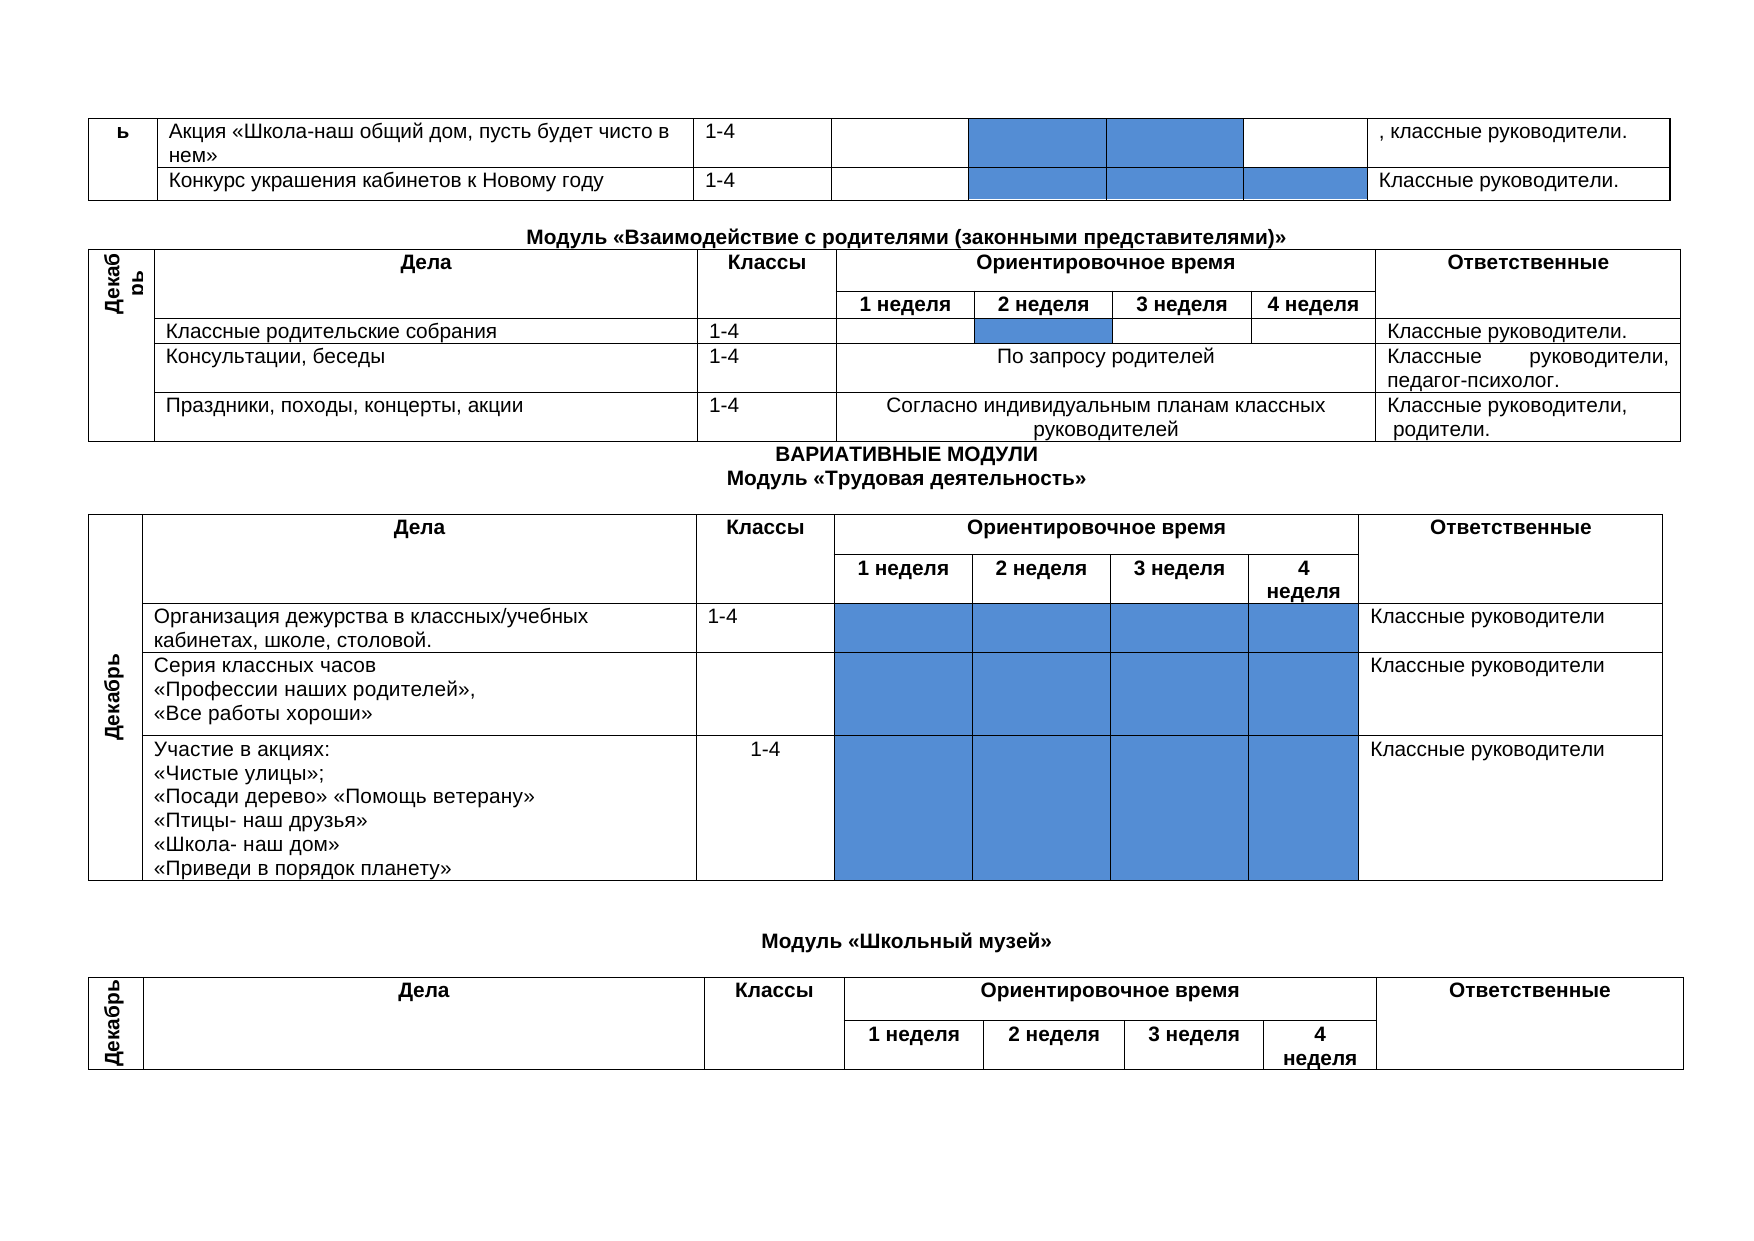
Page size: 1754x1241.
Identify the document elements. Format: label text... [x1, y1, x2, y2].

table_cell 1-4 [697, 736, 834, 880]
table_cell 2 неделя [973, 555, 1110, 603]
table_header Ориентировочное время [845, 978, 1376, 1020]
table_cell [1244, 119, 1367, 167]
table_cell [832, 119, 968, 167]
table_cell [1111, 653, 1248, 735]
table_cell [1252, 319, 1375, 343]
table_cell Классные руководители, педагог-психолог. [1376, 344, 1680, 392]
table_cell 3 неделя [1111, 555, 1248, 603]
table_cell 2 неделя [984, 1021, 1124, 1069]
table_cell Конкурс украшения кабинетов к Новому году [158, 168, 693, 199]
table_cell [973, 604, 1110, 652]
table_header Ориентировочное время [837, 250, 1375, 291]
table_cell 1-4 [697, 604, 834, 652]
table_cell , классные руководители. [1368, 119, 1669, 167]
table_cell [969, 168, 1106, 199]
table_header Дела [143, 515, 696, 603]
table_header Ориентировочное время [835, 515, 1358, 554]
text Модуль «Трудовая деятельность» [177, 466, 1636, 490]
table_cell Консультации, беседы [155, 344, 697, 392]
table_cell [835, 604, 972, 652]
table_header Классы [698, 250, 836, 318]
table_header Ответственные [1377, 978, 1683, 1069]
table_cell 1-4 [698, 393, 836, 441]
table_cell [832, 168, 968, 199]
table_cell Организация дежурства в классных/учебных кабинетах, школе, столовой. [143, 604, 696, 652]
table_cell Участие в акциях: «Чистые улицы»; «Посади дерево» «Помощь ветерану» «Птицы- наш друзья» «Школа- наш дом» «Приведи в порядок планету» [143, 736, 696, 880]
text Модуль «Школьный музей» [177, 929, 1636, 953]
table_cell Праздники, походы, концерты, акции [155, 393, 697, 441]
table_cell 4 неделя [1264, 1021, 1376, 1069]
table_cell Акция «Школа-наш общий дом, пусть будет чисто в нем» [158, 119, 693, 167]
text ВАРИАТИВНЫЕ МОДУЛИ [177, 442, 1636, 466]
table_header Дела [144, 978, 704, 1069]
table_cell 2 неделя [975, 292, 1112, 318]
table_cell [1111, 604, 1248, 652]
table_cell Классные руководители [1359, 653, 1662, 735]
table_cell По запросу родителей [837, 344, 1375, 392]
table_cell [1111, 736, 1248, 880]
table_cell 1-4 [698, 319, 836, 343]
table_cell 3 неделя [1113, 292, 1251, 318]
table_cell [1244, 168, 1367, 199]
table_header Ответственные [1359, 515, 1662, 603]
table_cell 4 неделя [1252, 292, 1375, 318]
table_cell [1113, 319, 1251, 343]
table_cell 1-4 [694, 119, 831, 167]
table_header Ответственные [1376, 250, 1680, 318]
table_cell [1107, 168, 1243, 199]
table_cell [697, 653, 834, 735]
table_cell Классные руководители. [1368, 168, 1669, 199]
table_cell 3 неделя [1125, 1021, 1263, 1069]
table_header Декабрь [89, 978, 143, 1069]
table_cell Классные родительские собрания [155, 319, 697, 343]
table_cell 1 неделя [837, 292, 974, 318]
table_cell [969, 119, 1106, 167]
table_cell 1 неделя [845, 1021, 983, 1069]
table_cell [973, 736, 1110, 880]
table_cell 1 неделя [835, 555, 972, 603]
table_header Классы [697, 515, 834, 603]
table_cell Согласно индивидуальным планам классных руководителей [837, 393, 1375, 441]
table_cell Классные руководители, родители. [1376, 393, 1680, 441]
table_cell Классные руководители. [1376, 319, 1680, 343]
table_cell [835, 736, 972, 880]
table_cell [835, 653, 972, 735]
table_header Декабрь [89, 250, 154, 441]
table_header Классы [705, 978, 844, 1069]
table_cell Серия классных часов «Профессии наших родителей», «Все работы хороши» [143, 653, 696, 735]
table_cell Классные руководители [1359, 736, 1662, 880]
table_cell [1249, 604, 1358, 652]
table_cell [1249, 653, 1358, 735]
table_cell [837, 319, 974, 343]
table_header Декабрь [89, 515, 142, 880]
table_cell 1-4 [694, 168, 831, 199]
table_cell Классные руководители [1359, 604, 1662, 652]
table_cell [973, 653, 1110, 735]
table_cell [1249, 736, 1358, 880]
table_cell [1107, 119, 1243, 167]
table_header Дела [155, 250, 697, 318]
text Модуль «Взаимодействие с родителями (законными представителями)» [177, 224, 1636, 248]
table_cell 4 неделя [1249, 555, 1358, 603]
table_cell [975, 319, 1112, 343]
table_cell 1-4 [698, 344, 836, 392]
